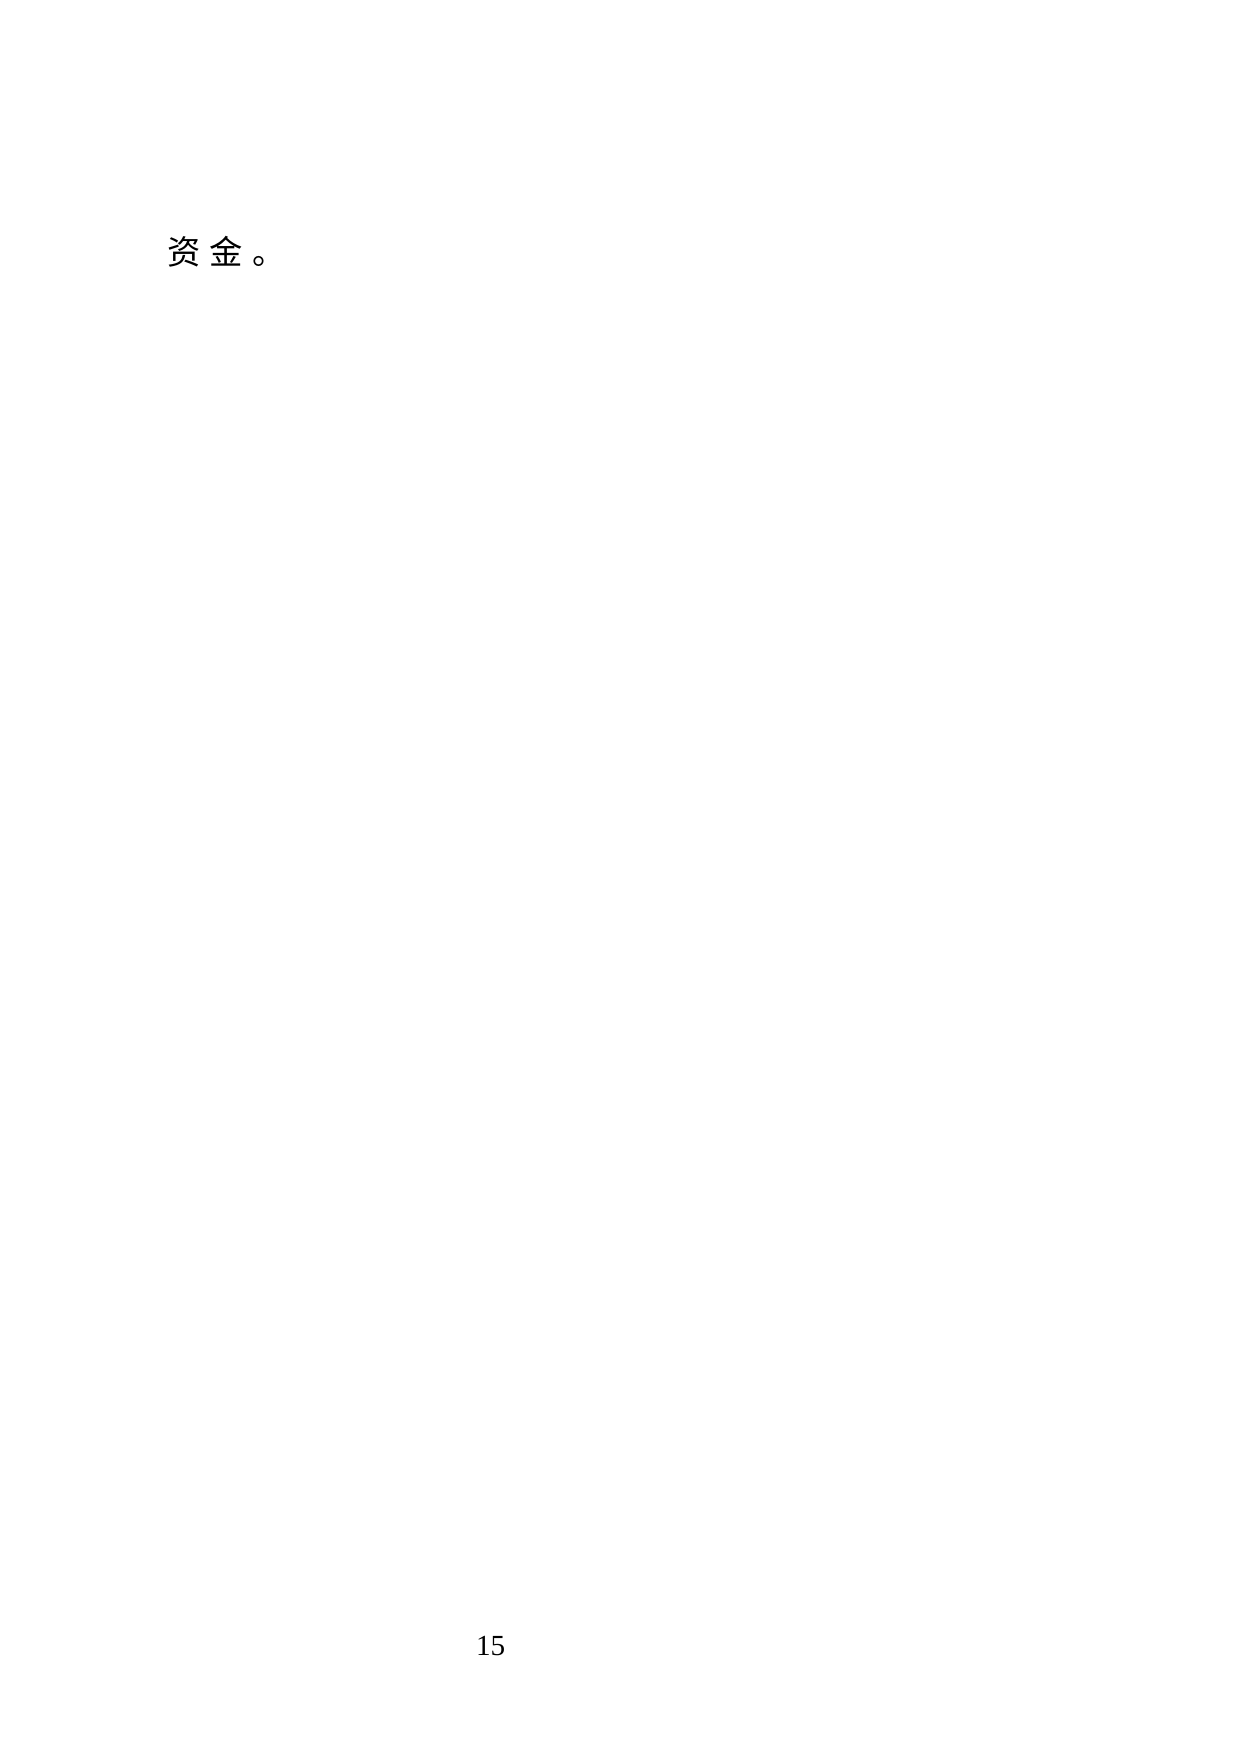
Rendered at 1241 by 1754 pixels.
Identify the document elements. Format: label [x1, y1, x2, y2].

text [167, 219, 1085, 280]
